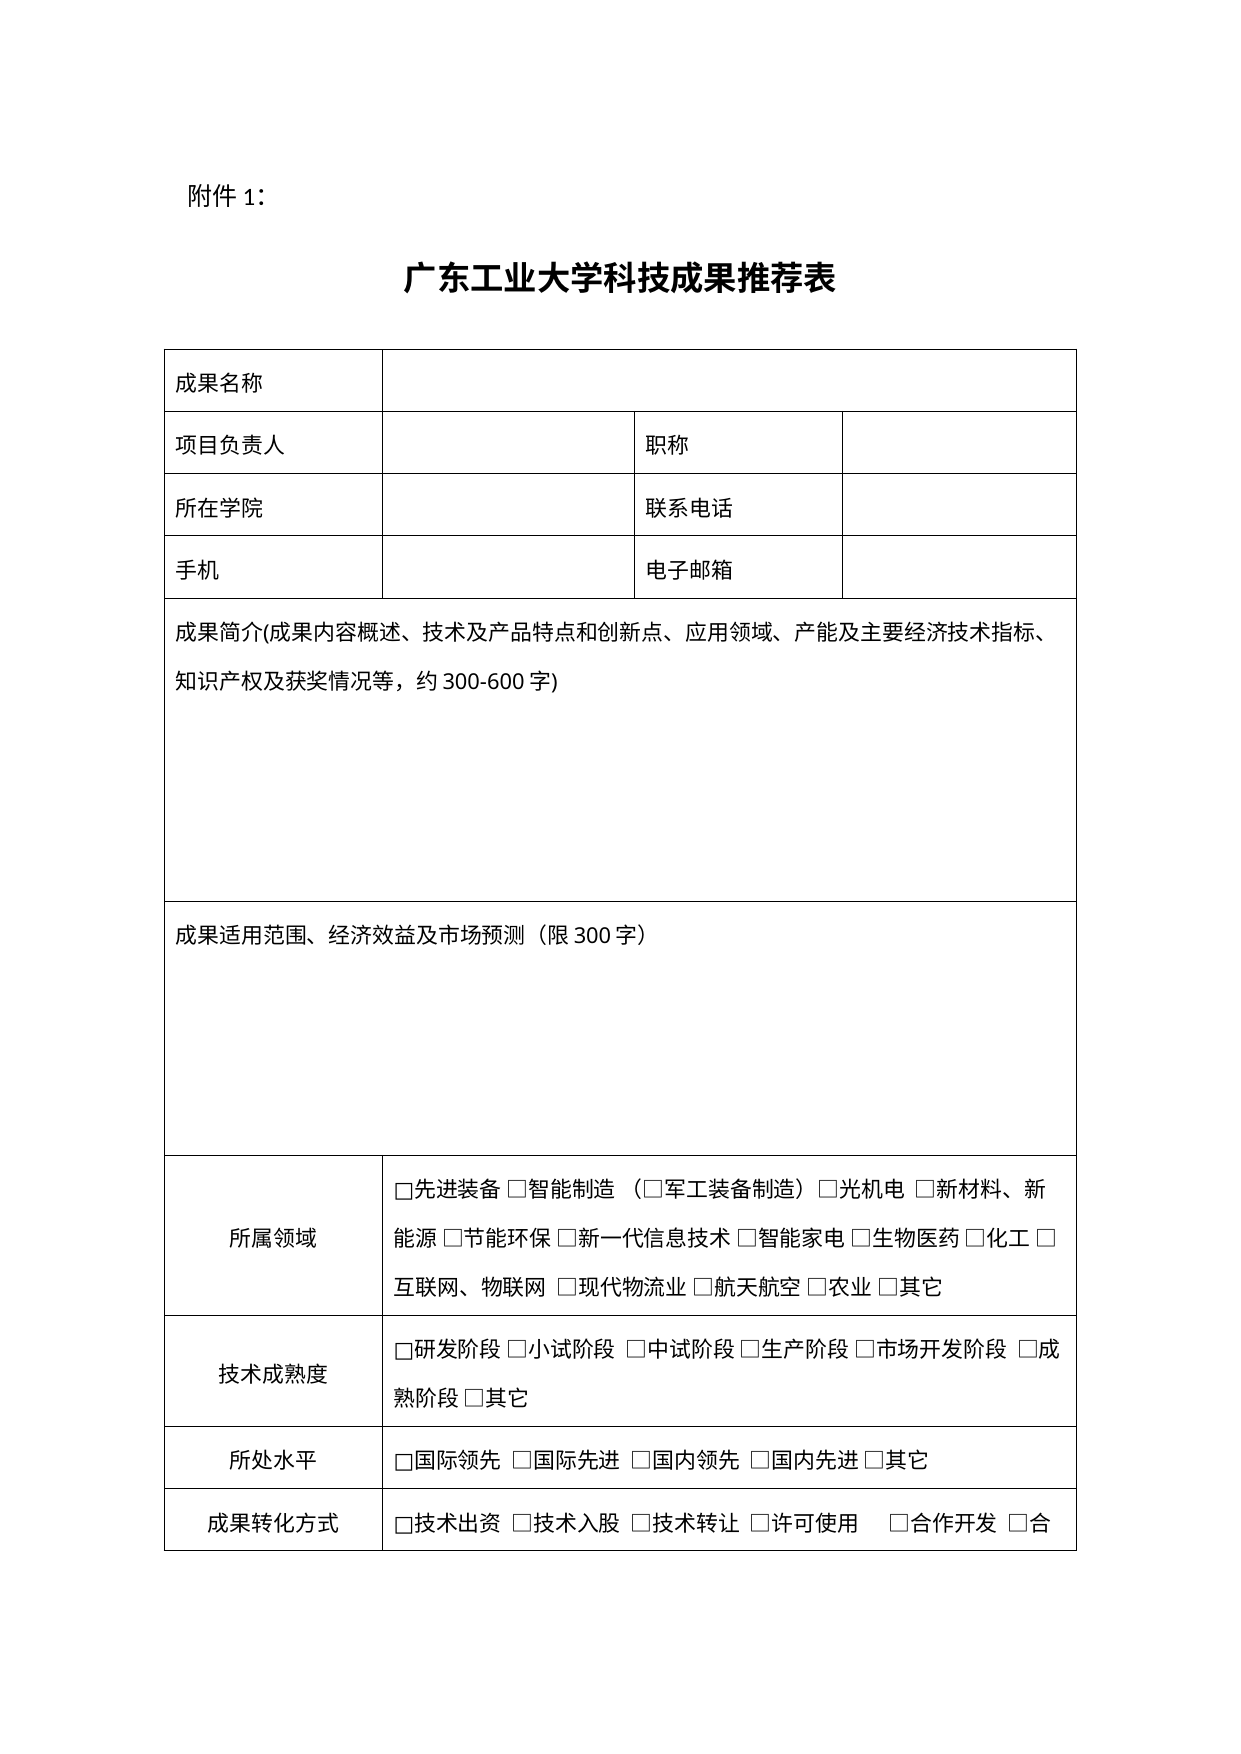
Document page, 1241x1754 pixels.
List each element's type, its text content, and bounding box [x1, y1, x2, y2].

table_cell [383, 474, 634, 535]
table_header 成果名称 [165, 350, 382, 411]
text 附件1： [187, 162, 1053, 227]
table_cell 联系电话 [635, 474, 842, 535]
table_cell [383, 536, 634, 598]
table_cell □先进装备 □智能制造 （□军工装备制造）□光机电 □新材料、新能源 □节能环保 □新一代信息技术 □智能家电 □生物医药 □化工 □互联网、物联网 □现代物流业 □航天航空 □农业 □其它 [383, 1156, 1076, 1314]
table_cell 手机 [165, 536, 382, 598]
table_header [383, 350, 1076, 411]
table_cell [843, 536, 1076, 598]
table_cell [383, 412, 634, 473]
table_cell □国际领先 □国际先进 □国内领先 □国内先进 □其它 [383, 1427, 1076, 1488]
table_cell 成果适用范围、经济效益及市场预测（限300字） [165, 902, 1076, 1155]
table_cell 成果简介(成果内容概述、技术及产品特点和创新点、应用领域、产能及主要经济技术指标、知识产权及获奖情况等，约300-600字) [165, 599, 1076, 901]
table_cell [383, 1489, 1076, 1550]
table_cell 所属领域 [165, 1156, 382, 1314]
table_cell 所在学院 [165, 474, 382, 535]
table_cell 所处水平 [165, 1427, 382, 1488]
table_cell 职称 [635, 412, 842, 473]
table_cell [843, 412, 1076, 473]
table_cell 项目负责人 [165, 412, 382, 473]
table_cell 成果转化方式 [165, 1489, 382, 1550]
table_cell 技术成熟度 [165, 1316, 382, 1426]
text 广东工业大学科技成果推荐表 [187, 243, 1053, 308]
table_cell □研发阶段 □小试阶段 □中试阶段 □生产阶段 □市场开发阶段 □成熟阶段 □其它 [383, 1316, 1076, 1426]
table_cell 电子邮箱 [635, 536, 842, 598]
table_cell [843, 474, 1076, 535]
